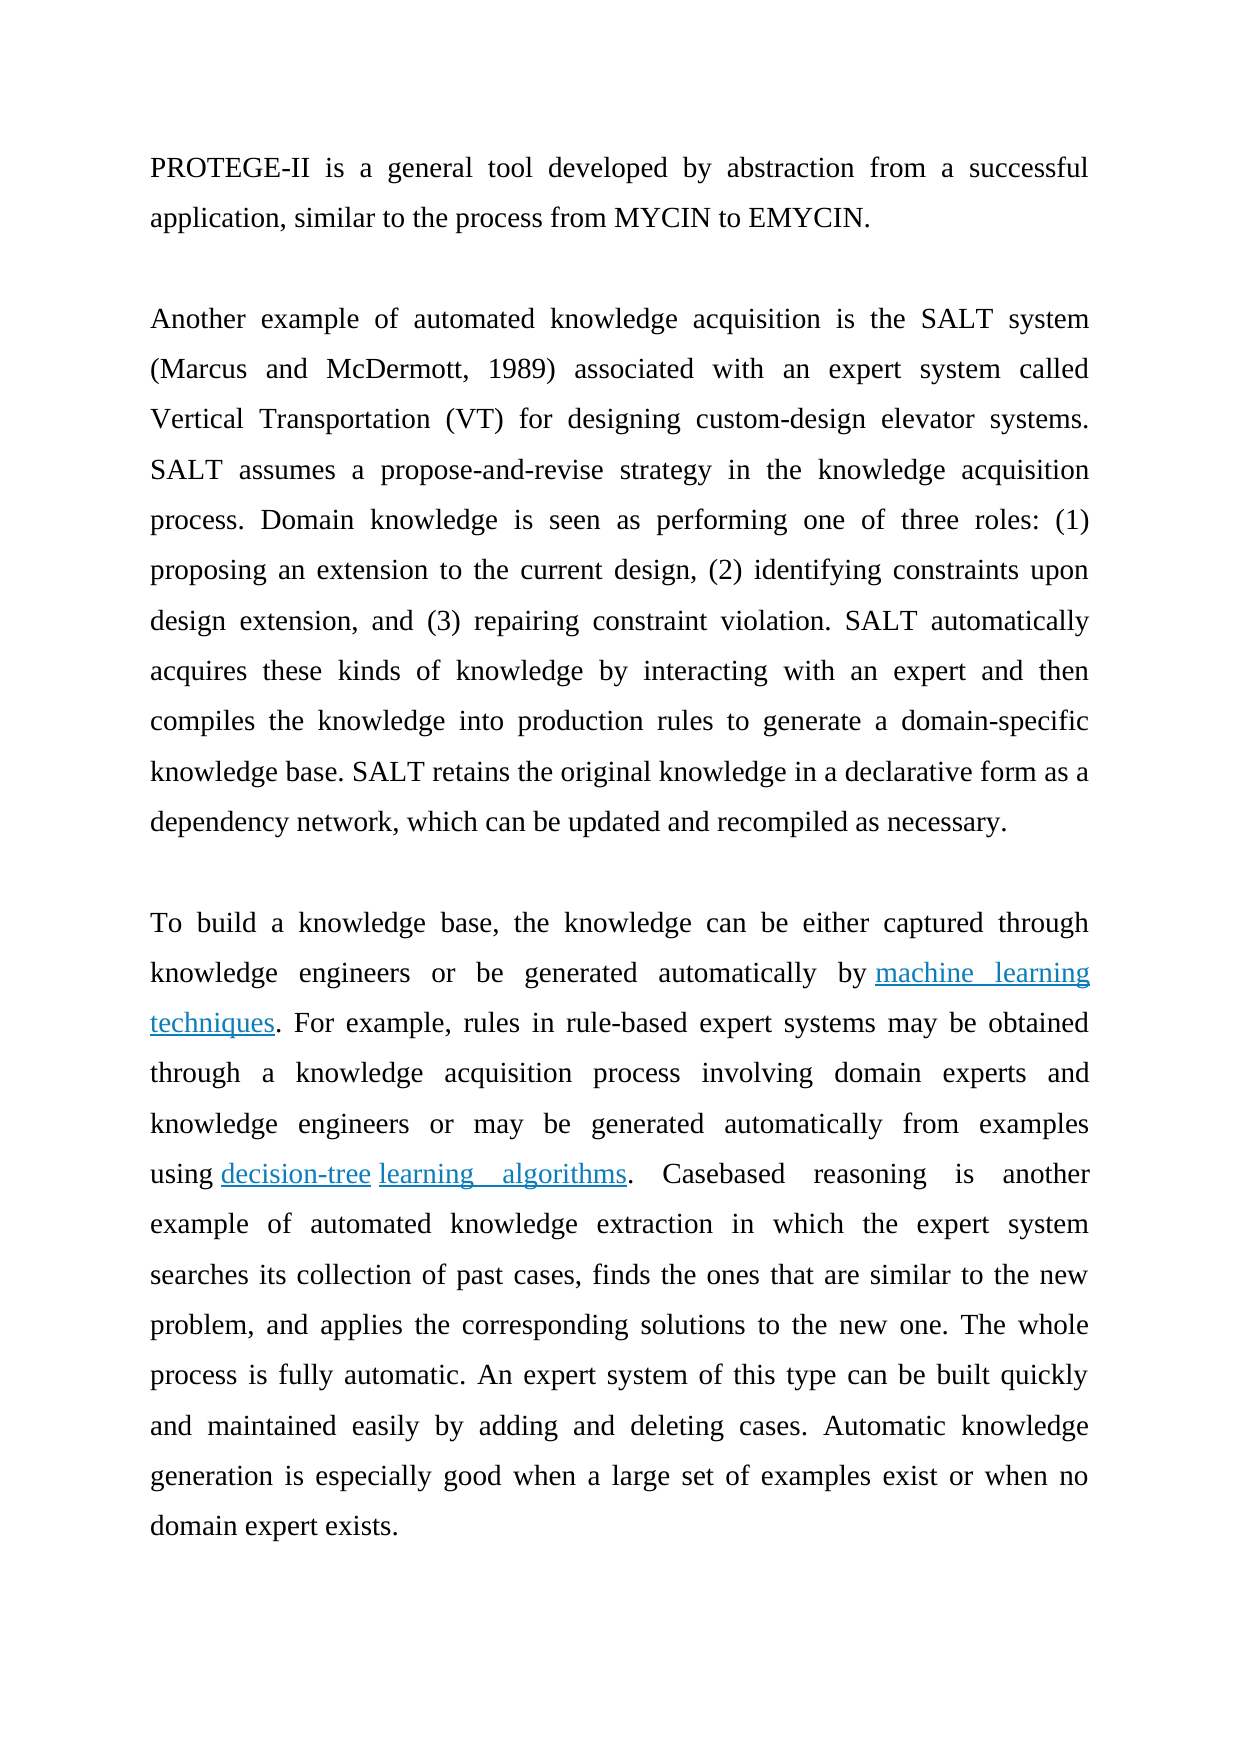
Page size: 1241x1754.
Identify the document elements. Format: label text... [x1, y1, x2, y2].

text To build a knowledge base, the knowledge can be either captured through knowledge engineers or be generated automatically by machine learning techniques. For example, rules in rule-based expert systems may be obtained through a knowledge acquisition process involving domain experts and knowledge engineers or may be generated automatically from examples using decision-tree learning algorithms. Casebased reasoning is another example of automated knowledge extraction in which the expert system searches its collection of past cases, finds the ones that are similar to the new problem, and applies the corresponding solutions to the new one. The whole process is fully automatic. An expert system of this type can be built quickly and maintained easily by adding and deleting cases. Automatic knowledge generation is especially good when a large set of examples exist or when no domain expert exists. [150, 905, 1090, 1542]
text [150, 150, 1090, 234]
text Another example of automated knowledge acquisition is the SALT system (Marcus and McDermott, 1989) associated with an expert system called Vertical Transportation (VT) for designing custom-design elevator systems. SALT assumes a propose-and-revise strategy in the knowledge acquisition process. Domain knowledge is seen as performing one of three roles: (1) proposing an extension to the current design, (2) identifying constraints upon design extension, and (3) repairing constraint violation. SALT automatically acquires these kinds of knowledge by interacting with an expert and then compiles the knowledge into production rules to generate a domain-specific knowledge base. SALT retains the original knowledge in a declarative form as a dependency network, which can be updated and recompiled as necessary. [150, 301, 1090, 838]
